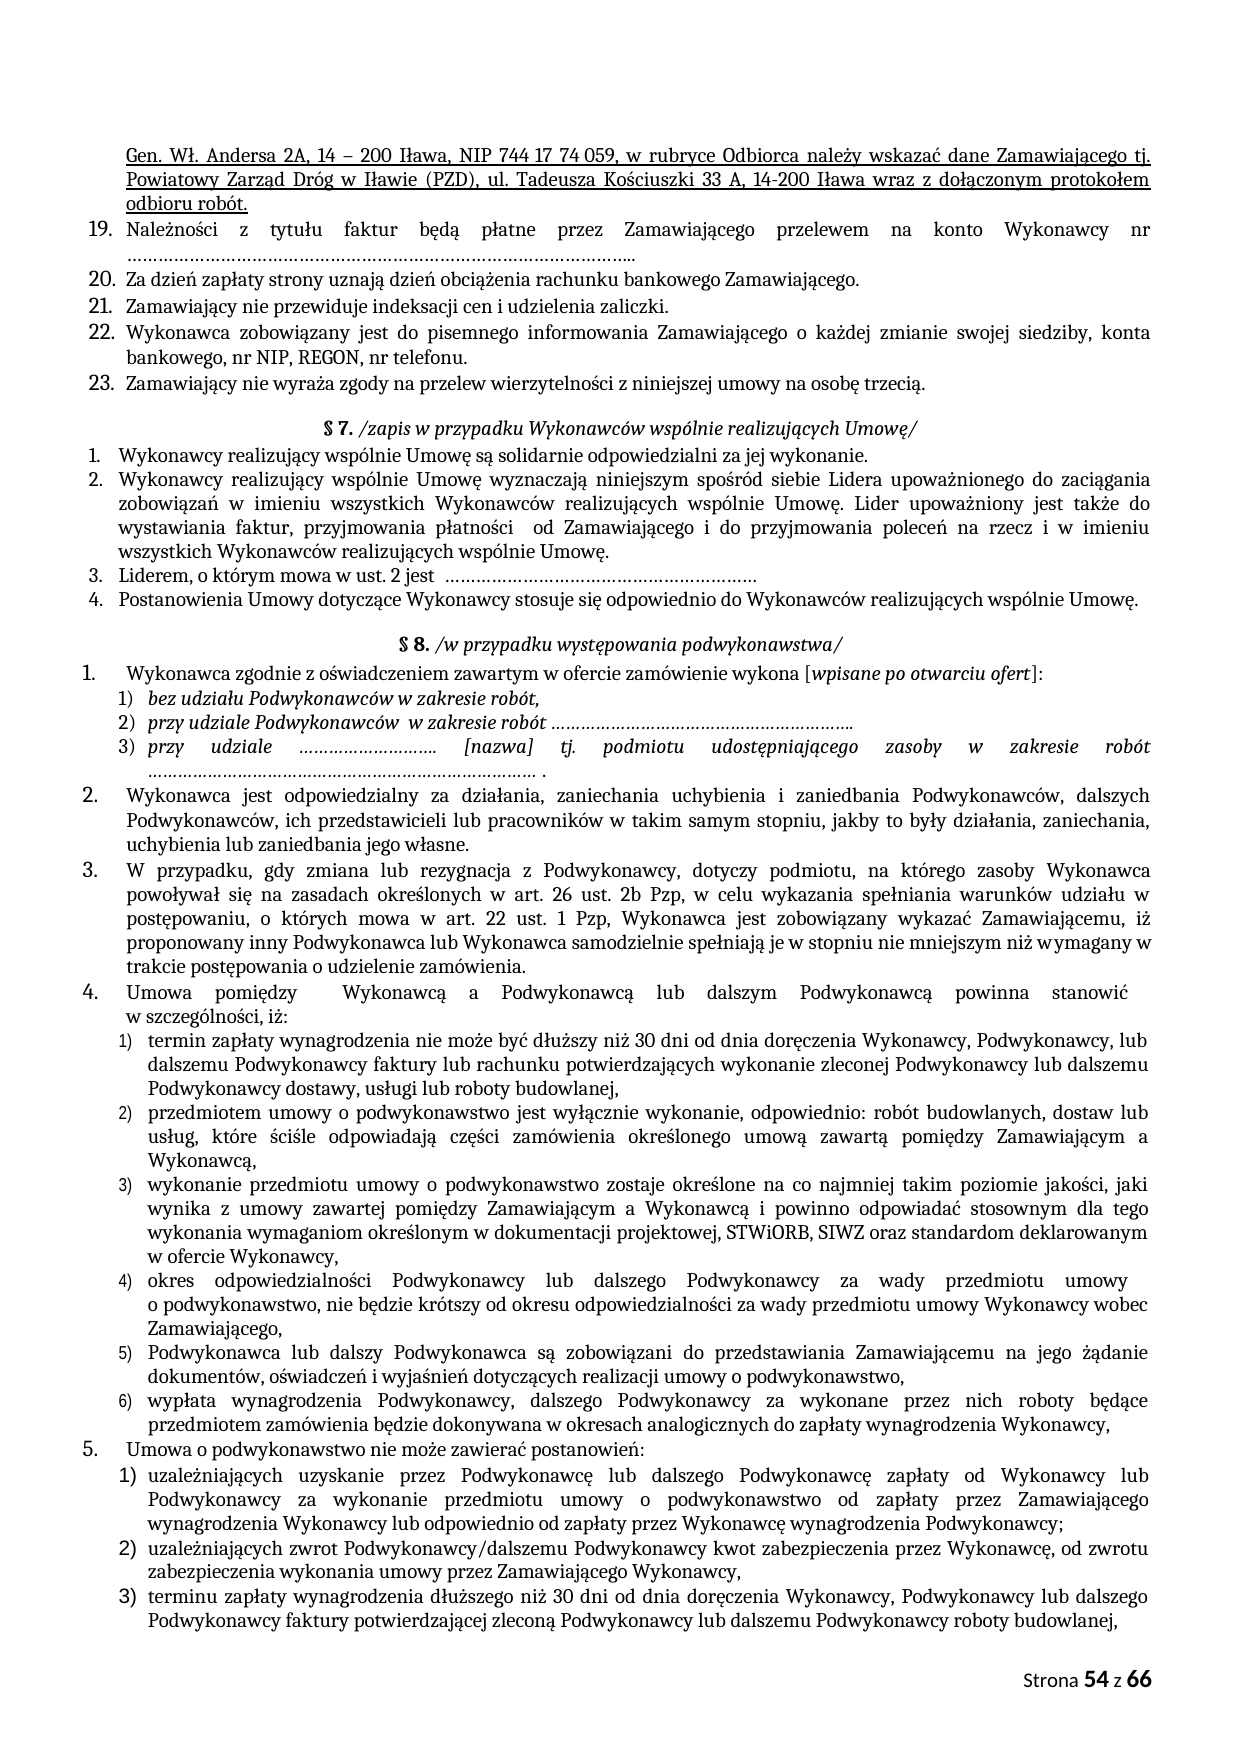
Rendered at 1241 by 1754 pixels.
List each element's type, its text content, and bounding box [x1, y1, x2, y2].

list W przypadku, gdy zmiana lub rezygnacja z Podwykonawcy, dotyczy podmiotu, na którego zasoby Wykonawca powoływał się na zasadach określonych w art. 26 ust. 2b Pzp, w celu wykazania spełniania warunków udziału w postępowaniu, o których mowa w art. 22 ust. 1 Pzp, Wykonawca jest zobowiązany wykazać Zamawiającemu, iż proponowany inny Podwykonawca lub Wykonawca samodzielnie spełniają je w stopniu nie mniejszym niż wymagany w trakcie postępowania o udzielenie zamówienia. [82, 856, 1152, 979]
text § 7. /zapis w przypadku Wykonawców wspólnie realizujących Umowę/ [89, 416, 1152, 440]
list przy udziale ………………………. [nazwa] tj. podmiotu udostępniającego zasoby w zakresie robót …………………………………………………………………… . [118, 734, 1152, 782]
list przedmiotem umowy o podwykonawstwo jest wyłącznie wykonanie, odpowiednio: robót budowlanych, dostaw lub usług, które ściśle odpowiadają części zamówienia określonego umową zawartą pomiędzy Zamawiającym a Wykonawcą, [118, 1101, 1149, 1173]
list uzależniających zwrot Podwykonawcy/dalszemu Podwykonawcy kwot zabezpieczenia przez Wykonawcę, od zwrotu zabezpieczenia wykonania umowy przez Zamawiającego Wykonawcy, [118, 1535, 1149, 1584]
list uzależniających uzyskanie przez Podwykonawcę lub dalszego Podwykonawcę zapłaty od Wykonawcy lub Podwykonawcy za wykonanie przedmiotu umowy o podwykonawstwo od zapłaty przez Zamawiającego wynagrodzenia Wykonawcy lub odpowiednio od zapłaty przez Wykonawcę wynagrodzenia Podwykonawcy; [118, 1463, 1149, 1535]
list termin zapłaty wynagrodzenia nie może być dłuższy niż 30 dni od dnia doręczenia Wykonawcy, Podwykonawcy, lub dalszemu Podwykonawcy faktury lub rachunku potwierdzających wykonanie zleconej Podwykonawcy lub dalszemu Podwykonawcy dostawy, usługi lub roboty budowlanej, [118, 1029, 1149, 1101]
list Umowa pomiędzy Wykonawcą a Podwykonawcą lub dalszym Podwykonawcą powinna stanowić w szczególności, iż: [82, 979, 1152, 1029]
list bez udziału Podwykonawców w zakresie robót, [118, 686, 1152, 710]
text § 8. /w przypadku występowania podwykonawstwa/ [89, 632, 1152, 656]
list wykonanie przedmiotu umowy o podwykonawstwo zostaje określone na co najmniej takim poziomie jakości, jaki wynika z umowy zawartej pomiędzy Zamawiającym a Wykonawcą i powinno odpowiadać stosownym dla tego wykonania wymaganiom określonym w dokumentacji projektowej, STWiORB, SIWZ oraz standardom deklarowanym w ofercie Wykonawcy, [118, 1173, 1149, 1268]
list Wykonawca jest odpowiedzialny za działania, zaniechania uchybienia i zaniedbania Podwykonawców, dalszych Podwykonawców, ich przedstawicieli lub pracowników w takim samym stopniu, jakby to były działania, zaniechania, uchybienia lub zaniedbania jego własne. [82, 782, 1152, 856]
list Postanowienia Umowy dotyczące Wykonawcy stosuje się odpowiednio do Wykonawców realizujących wspólnie Umowę. [89, 588, 1152, 612]
list Zamawiający nie przewiduje indeksacji cen i udzielenia zaliczki. [89, 293, 1152, 319]
list Zamawiający nie wyraża zgody na przelew wierzytelności z niniejszej umowy na osobę trzecią. [89, 369, 1152, 396]
list Liderem, o którym mowa w ust. 2 jest …………………………………………………… [89, 564, 1152, 588]
list Wykonawca zgodnie z oświadczeniem zawartym w ofercie zamówienie wykona [wpisane po otwarciu ofert]: [82, 660, 1152, 686]
list Należności z tytułu faktur będą płatne przez Zamawiającego przelewem na konto Wykonawcy nr …………………………………………………………………………………….. [89, 216, 1152, 266]
list terminu zapłaty wynagrodzenia dłuższego niż 30 dni od dnia doręczenia Wykonawcy, Podwykonawcy lub dalszego Podwykonawcy faktury potwierdzającej zleconą Podwykonawcy lub dalszemu Podwykonawcy roboty budowlanej, [118, 1584, 1149, 1633]
list Za dzień zapłaty strony uznają dzień obciążenia rachunku bankowego Zamawiającego. [89, 266, 1152, 293]
list przy udziale Podwykonawców w zakresie robót ……………………………………………………. [118, 710, 1152, 734]
list Podwykonawca lub dalszy Podwykonawca są zobowiązani do przedstawiania Zamawiającemu na jego żądanie dokumentów, oświadczeń i wyjaśnień dotyczących realizacji umowy o podwykonawstwo, [118, 1340, 1149, 1388]
list Wykonawca zobowiązany jest do pisemnego informowania Zamawiającego o każdej zmianie swojej siedziby, konta bankowego, nr NIP, REGON, nr telefonu. [89, 319, 1152, 369]
list Wykonawcy realizujący wspólnie Umowę wyznaczają niniejszym spośród siebie Lidera upoważnionego do zaciągania zobowiązań w imieniu wszystkich Wykonawców realizujących wspólnie Umowę. Lider upoważniony jest także do wystawiania faktur, przyjmowania płatności od Zamawiającego i do przyjmowania poleceń na rzecz i w imieniu wszystkich Wykonawców realizujących wspólnie Umowę. [89, 468, 1152, 564]
list okres odpowiedzialności Podwykonawcy lub dalszego Podwykonawcy za wady przedmiotu umowy o podwykonawstwo, nie będzie krótszy od okresu odpowiedzialności za wady przedmiotu umowy Wykonawcy wobec Zamawiającego, [118, 1268, 1149, 1340]
list Wykonawcy realizujący wspólnie Umowę są solidarnie odpowiedzialni za jej wykonanie. [89, 444, 1152, 468]
list wypłata wynagrodzenia Podwykonawcy, dalszego Podwykonawcy za wykonane przez nich roboty będące przedmiotem zamówienia będzie dokonywana w okresach analogicznych do zapłaty wynagrodzenia Wykonawcy, [118, 1388, 1149, 1436]
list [89, 144, 1152, 216]
list Umowa o podwykonawstwo nie może zawierać postanowień: [82, 1436, 1152, 1463]
